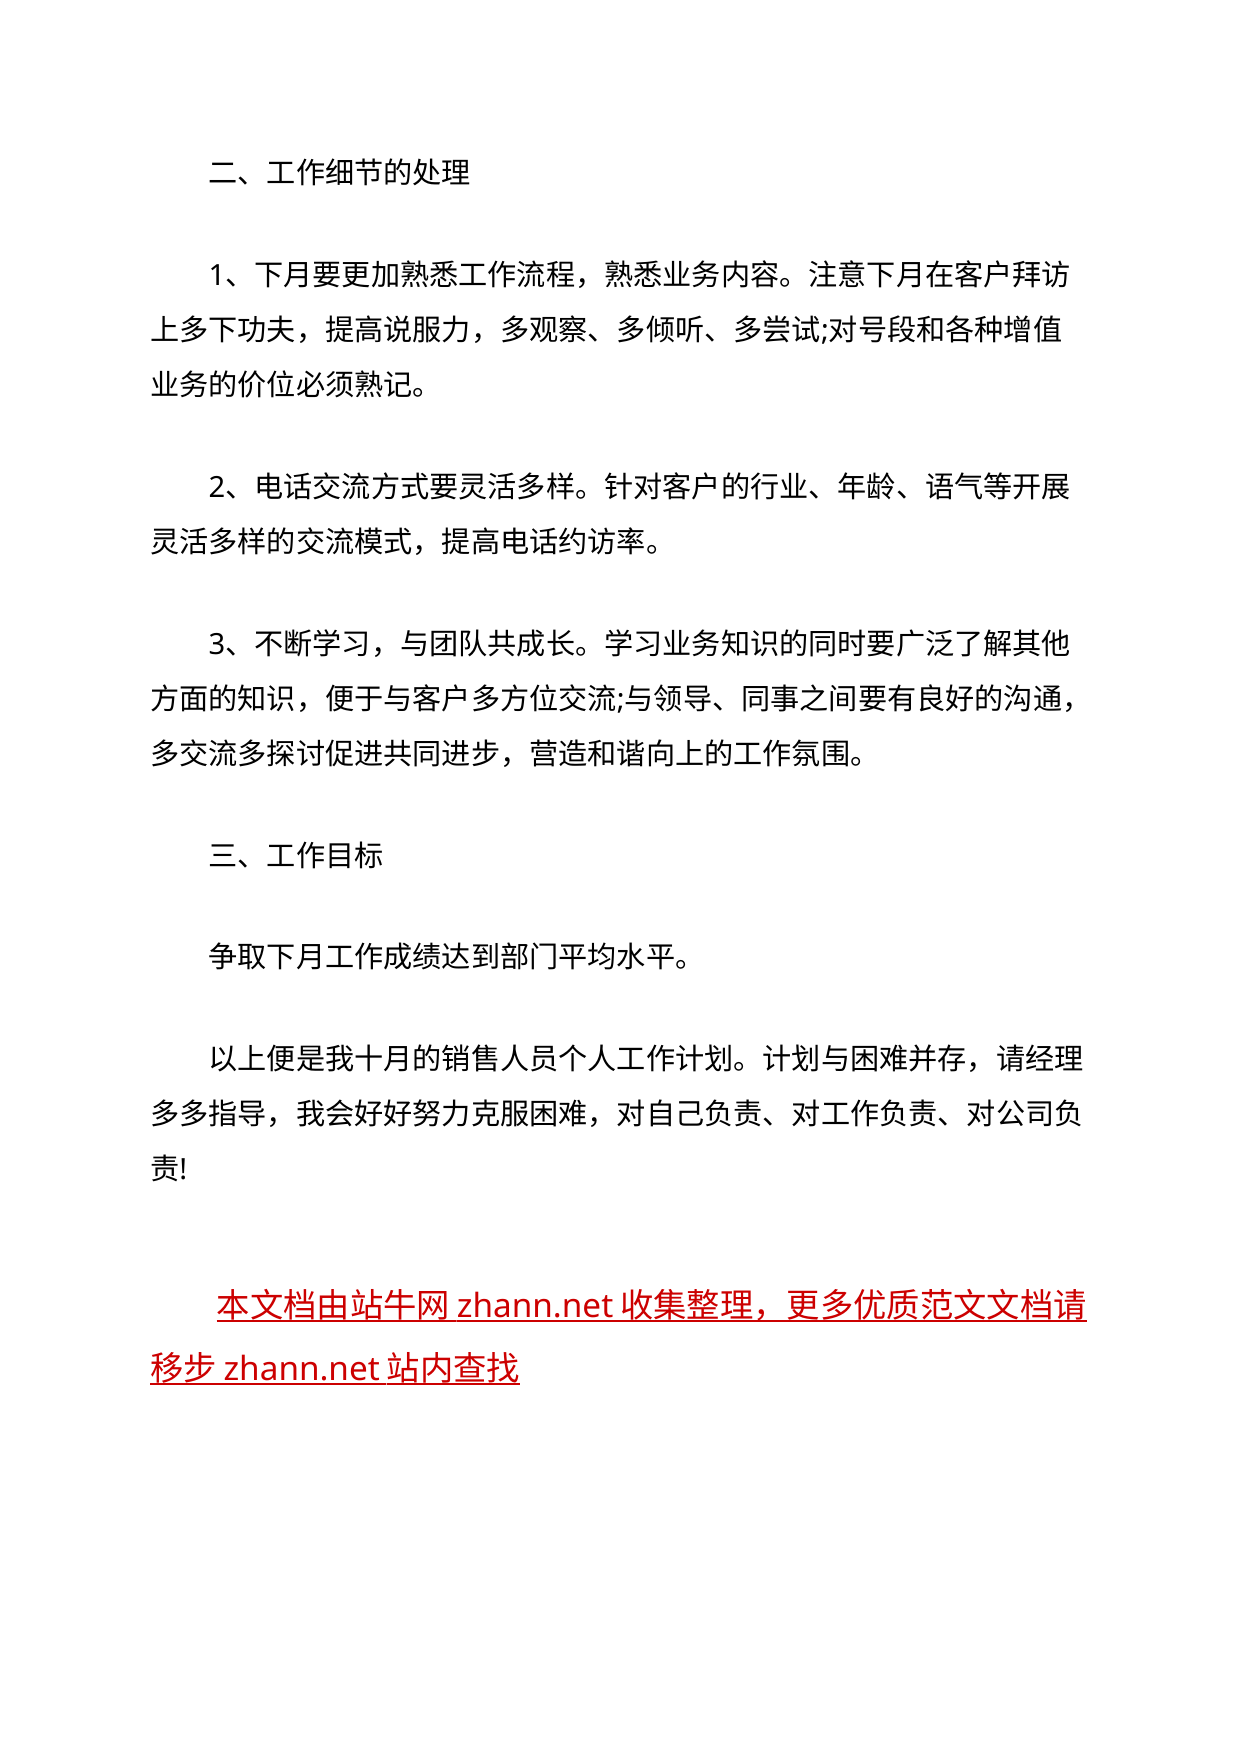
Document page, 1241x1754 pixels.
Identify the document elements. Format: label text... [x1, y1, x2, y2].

text 本文档由站牛网zhann.net收集整理，更多优质范文文档请移步zhann.net站内查找 [150, 1279, 1090, 1390]
text 争取下月工作成绩达到部门平均水平。 [150, 934, 1090, 976]
text 1、下月要更加熟悉工作流程，熟悉业务内容。注意下月在客户拜访上多下功夫，提高说服力，多观察、多倾听、多尝试;对号段和各种增值业务的价位必须熟记。 [150, 252, 1090, 404]
text 以上便是我十月的销售人员个人工作计划。计划与困难并存，请经理多多指导，我会好好努力克服困难，对自己负责、对工作负责、对公司负责! [150, 1036, 1090, 1188]
text 2、电话交流方式要灵活多样。针对客户的行业、年龄、语气等开展灵活多样的交流模式，提高电话约访率。 [150, 463, 1090, 561]
text 三、工作目标 [150, 832, 1090, 874]
text 二、工作细节的处理 [150, 150, 1090, 192]
text 3、不断学习，与团队共成长。学习业务知识的同时要广泛了解其他方面的知识，便于与客户多方位交流;与领导、同事之间要有良好的沟通，多交流多探讨促进共同进步，营造和谐向上的工作氛围。 [150, 620, 1090, 773]
